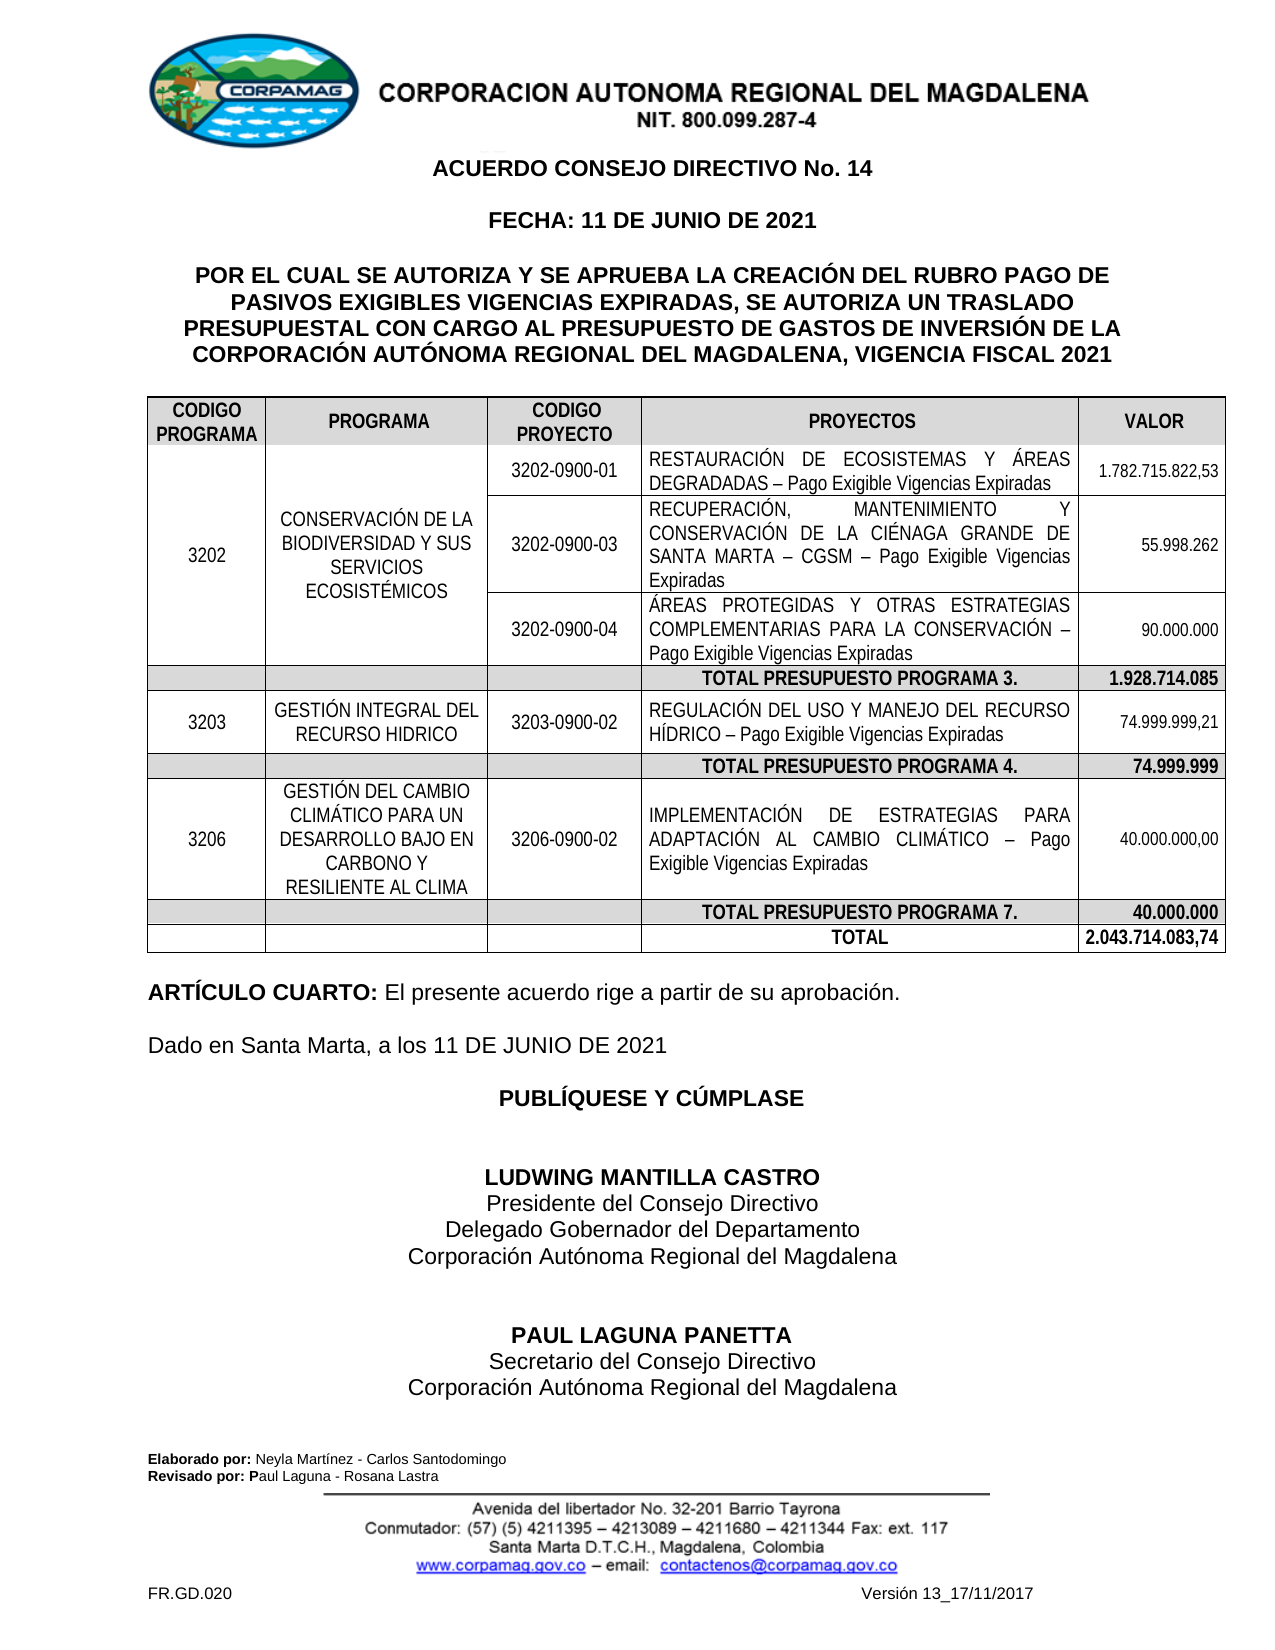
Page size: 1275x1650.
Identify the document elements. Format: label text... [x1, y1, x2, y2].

picture [147, 29, 1097, 155]
table_cell TOTAL PRESUPUESTO PROGRAMA 3. [642, 666, 1078, 690]
table_cell [148, 925, 265, 952]
table_cell ÁREAS PROTEGIDAS Y OTRAS ESTRATEGIAS COMPLEMENTARIAS PARA LA CONSERVACIÓN – Pago Exigible Vigencias Expiradas [642, 593, 1078, 665]
table_cell 1.782.715.822,53 [1079, 445, 1225, 495]
table_cell 3203 [148, 691, 265, 753]
table_cell 3202-0900-03 [488, 496, 641, 592]
table_cell 3206 [148, 779, 265, 898]
table_cell 40.000.000 [1079, 900, 1225, 923]
table_cell 3206-0900-02 [488, 779, 641, 898]
text Corporación Autónoma Regional del Magdalena [148, 1243, 1157, 1269]
table_cell REGULACIÓN DEL USO Y MANEJO DEL RECURSO HÍDRICO – Pago Exigible Vigencias Expiradas [642, 691, 1078, 753]
picture [314, 1485, 990, 1584]
table_cell [488, 754, 641, 778]
table_header PROGRAMA [266, 398, 487, 445]
table_cell 3203-0900-02 [488, 691, 641, 753]
text PUBLÍQUESE Y CÚMPLASE [148, 1084, 1155, 1111]
table_cell 40.000.000,00 [1079, 779, 1225, 898]
table_cell 2.043.714.083,74 [1079, 925, 1225, 952]
table_cell [148, 754, 265, 778]
text Revisado por: Paul Laguna - Rosana Lastra [148, 1468, 1157, 1484]
table_cell 74.999.999,21 [1079, 691, 1225, 753]
table_cell [488, 900, 641, 923]
table_cell [266, 900, 487, 923]
table_header PROYECTOS [642, 398, 1078, 445]
table_cell CONSERVACIÓN DE LA BIODIVERSIDAD Y SUS SERVICIOS ECOSISTÉMICOS [266, 445, 487, 665]
table_cell [488, 666, 641, 690]
table_cell 3202-0900-01 [488, 445, 641, 495]
text PAUL LAGUNA PANETTA [148, 1322, 1155, 1348]
table_cell 3202 [148, 445, 265, 665]
table_header CODIGO PROYECTO [488, 398, 641, 445]
table_cell GESTIÓN DEL CAMBIO CLIMÁTICO PARA UN DESARROLLO BAJO EN CARBONO Y RESILIENTE AL CLIMA [266, 779, 487, 898]
table_cell TOTAL [642, 925, 1078, 952]
text Corporación Autónoma Regional del Magdalena [148, 1374, 1157, 1401]
table_cell 90.000.000 [1079, 593, 1225, 665]
table_cell 1.928.714.085 [1079, 666, 1225, 690]
table_cell IMPLEMENTACIÓN DE ESTRATEGIAS PARA ADAPTACIÓN AL CAMBIO CLIMÁTICO – Pago Exigible Vigencias Expiradas [642, 779, 1078, 898]
table_cell TOTAL PRESUPUESTO PROGRAMA 7. [642, 900, 1078, 923]
text Presidente del Consejo Directivo [148, 1190, 1157, 1216]
text Elaborado por: Neyla Martínez - Carlos Santodomingo [148, 1451, 1157, 1468]
table_header VALOR [1079, 398, 1225, 445]
text Secretario del Consejo Directivo [148, 1348, 1157, 1374]
table_cell [266, 666, 487, 690]
table_cell RESTAURACIÓN DE ECOSISTEMAS Y ÁREAS DEGRADADAS – Pago Exigible Vigencias Expiradas [642, 445, 1078, 495]
table_cell 55.998.262 [1079, 496, 1225, 592]
table_cell 74.999.999 [1079, 754, 1225, 778]
table_cell [266, 754, 487, 778]
table_cell [488, 925, 641, 952]
table_cell RECUPERACIÓN, MANTENIMIENTO Y CONSERVACIÓN DE LA CIÉNAGA GRANDE DE SANTA MARTA – CGSM – Pago Exigible Vigencias Expiradas [642, 496, 1078, 592]
text LUDWING MANTILLA CASTRO [148, 1163, 1157, 1190]
table_cell 3202-0900-04 [488, 593, 641, 665]
table_cell [148, 900, 265, 923]
table_cell GESTIÓN INTEGRAL DEL RECURSO HIDRICO [266, 691, 487, 753]
text Dado en Santa Marta, a los 11 DE JUNIO DE 2021 [148, 1032, 1157, 1058]
text Delegado Gobernador del Departamento [148, 1216, 1157, 1243]
text ARTÍCULO CUARTO: El presente acuerdo rige a partir de su aprobación. [148, 979, 1157, 1005]
table_cell [266, 925, 487, 952]
table_cell TOTAL PRESUPUESTO PROGRAMA 4. [642, 754, 1078, 778]
table_cell [148, 666, 265, 690]
table_header CODIGO PROGRAMA [148, 398, 265, 445]
